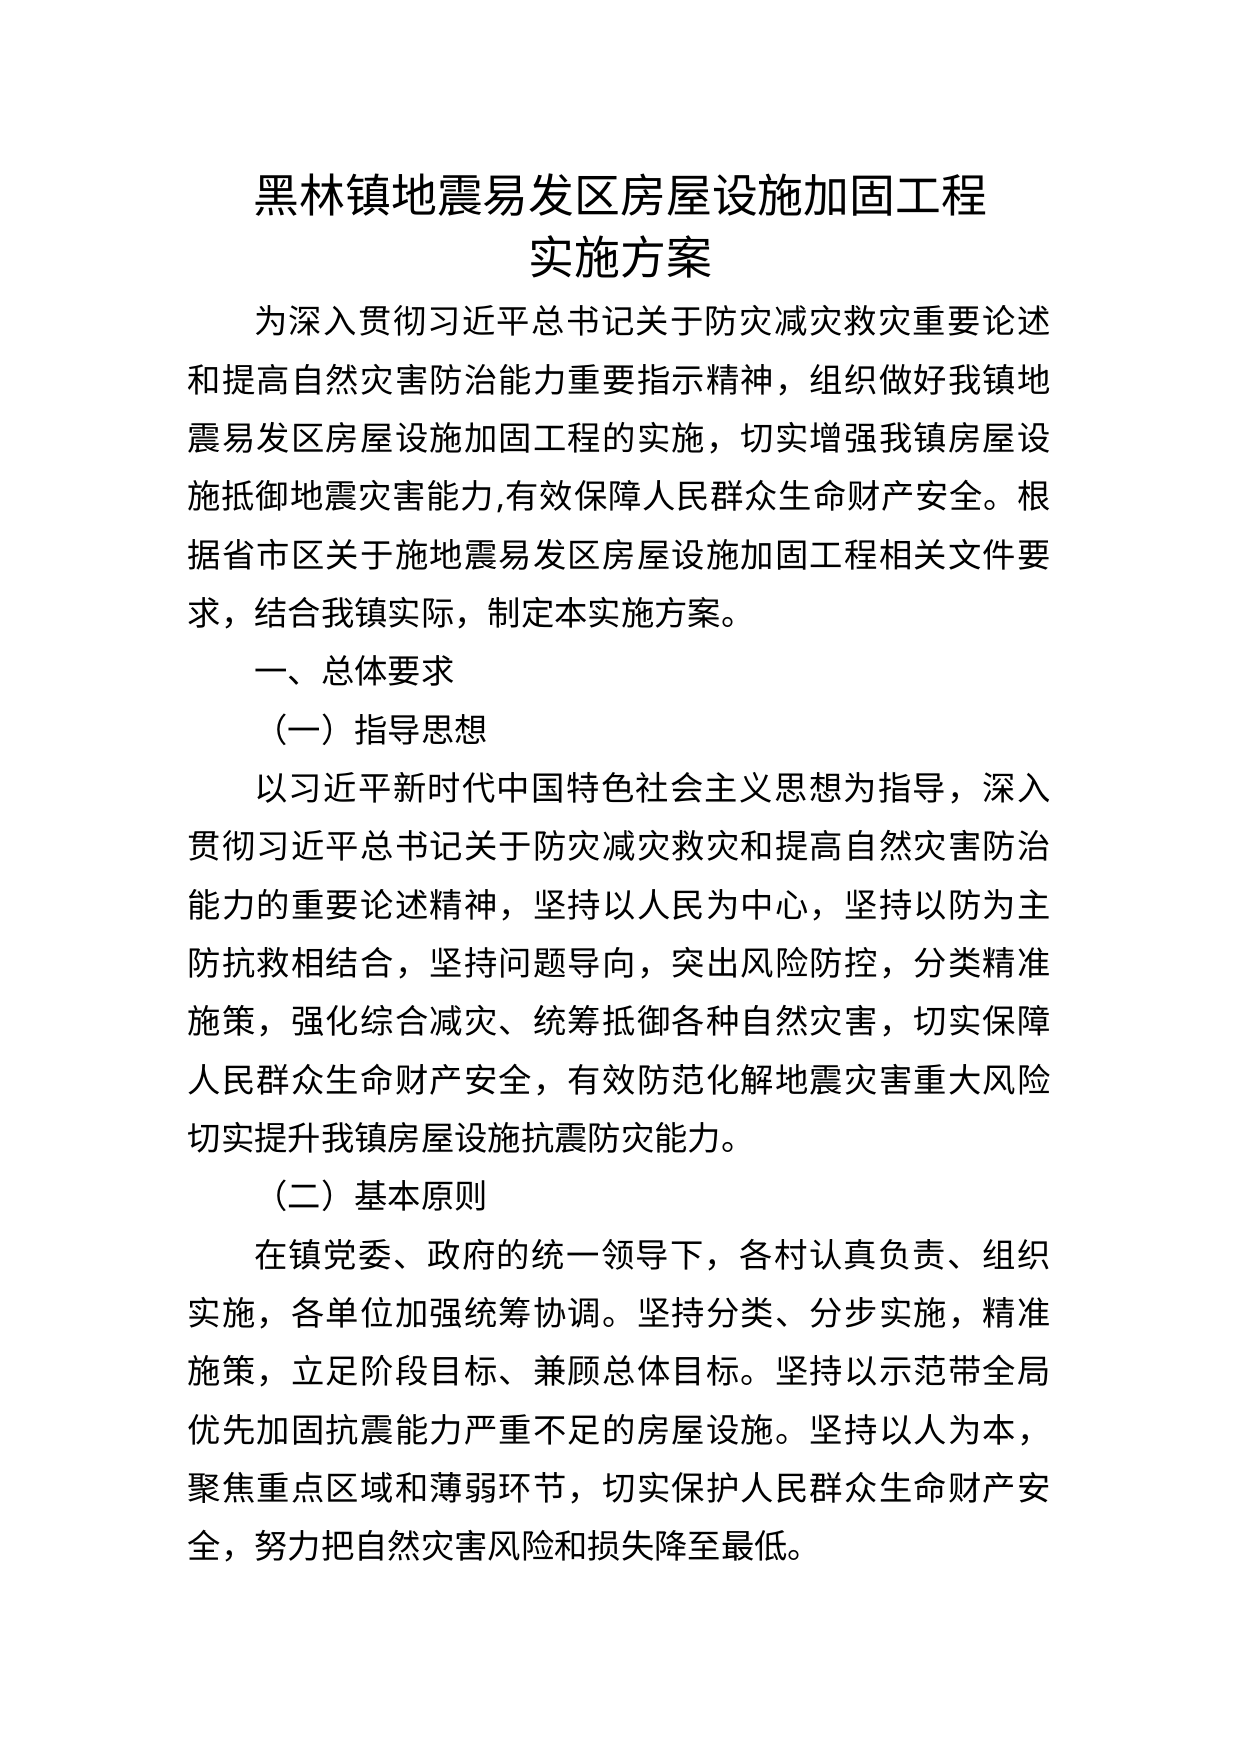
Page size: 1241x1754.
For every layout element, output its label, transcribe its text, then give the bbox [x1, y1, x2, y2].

text 一、总体要求 [187, 637, 1053, 695]
text 在镇党委、政府的统一领导下，各村认真负责、组织实施，各单位加强统筹协调。坚持分类、分步实施，精准施策，立足阶段目标、兼顾总体目标。坚持以示范带全局，优先加固抗震能力严重不足的房屋设施。坚持以人为本，聚焦重点区域和薄弱环节，切实保护人民群众生命财产安全，努力把自然灾害风险和损失降至最低。 [187, 1220, 1053, 1570]
text 黑林镇地震易发区房屋设施加固工程 [187, 162, 1053, 224]
text （一）指导思想 [187, 695, 1053, 754]
text 实施方案 [187, 224, 1053, 287]
text （二）基本原则 [187, 1162, 1053, 1220]
text 为深入贯彻习近平总书记关于防灾减灾救灾重要论述和提高自然灾害防治能力重要指示精神，组织做好我镇地震易发区房屋设施加固工程的实施，切实增强我镇房屋设施抵御地震灾害能力,有效保障人民群众生命财产安全。根据省市区关于施地震易发区房屋设施加固工程相关文件要求，结合我镇实际，制定本实施方案。 [187, 287, 1053, 637]
text 以习近平新时代中国特色社会主义思想为指导，深入贯彻习近平总书记关于防灾减灾救灾和提高自然灾害防治能力的重要论述精神，坚持以人民为中心，坚持以防为主、防抗救相结合，坚持问题导向，突出风险防控，分类精准施策，强化综合减灾、统筹抵御各种自然灾害，切实保障人民群众生命财产安全，有效防范化解地震灾害重大风险，切实提升我镇房屋设施抗震防灾能力。 [187, 754, 1053, 1162]
